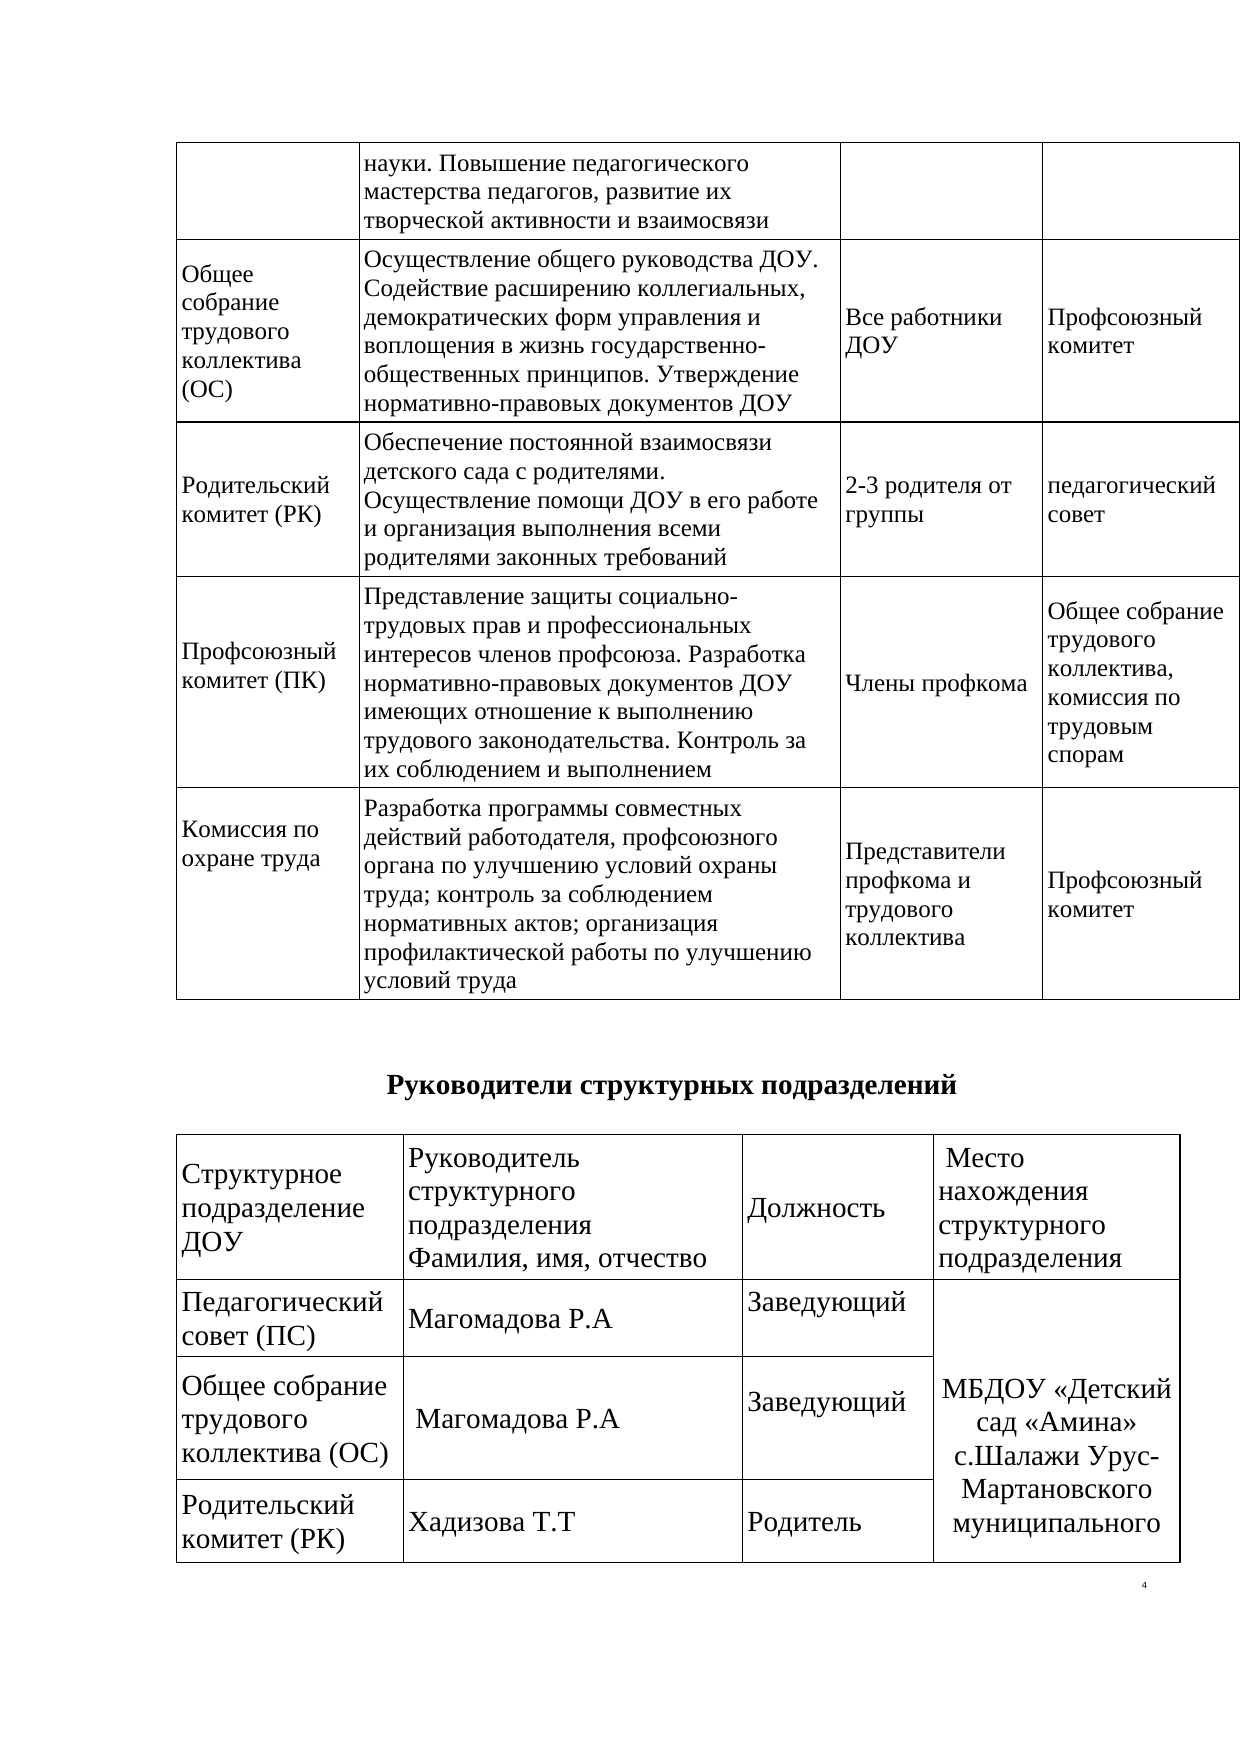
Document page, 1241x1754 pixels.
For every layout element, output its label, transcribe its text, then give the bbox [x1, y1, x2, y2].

table_cell Родитель [743, 1480, 933, 1562]
table_cell Профсоюзный комитет (ПК) [177, 577, 359, 787]
table_cell 2-3 родителя от группы [841, 423, 1042, 576]
table_cell Педагогический совет (ПС) [177, 1280, 403, 1356]
table_cell Общее собрание трудового коллектива (ОС) [177, 1357, 403, 1479]
table_cell Магомадова Р.А [404, 1280, 742, 1356]
table_cell МБДОУ «Детский сад «Амина» с.Шалажи Урус-Мартановского муниципального района» [934, 1280, 1179, 1562]
table_cell Хадизова Т.Т [404, 1480, 742, 1562]
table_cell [360, 143, 840, 238]
table_cell Профсоюзный комитет [1043, 240, 1239, 421]
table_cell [1043, 143, 1239, 238]
table_cell Родительский комитет (РК) [177, 423, 359, 576]
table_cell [841, 143, 1042, 238]
table_header Структурное подразделение ДОУ [177, 1135, 403, 1279]
table_cell Заведующий [743, 1280, 933, 1356]
table_cell педагогический совет [1043, 423, 1239, 576]
table_cell Общее собрание трудового коллектива, комиссия по трудовым спорам [1043, 577, 1239, 787]
table_cell Представление защиты социально-трудовых прав и профессиональных интересов членов профсоюза. Разработка нормативно-правовых документов ДОУ имеющих отношение к выполнению трудового законодательства. Контроль за их соблюдением и выполнением [360, 577, 840, 787]
table_cell Комиссия по охране труда [177, 788, 359, 999]
table_cell Обеспечение постоянной взаимосвязи детского сада с родителями. Осуществление помощи ДОУ в его работе и организация выполнения всеми родителями законных требований [360, 423, 840, 576]
table_cell Профсоюзный комитет [1043, 788, 1239, 999]
text Руководители структурных подразделений [177, 1067, 1167, 1101]
table_cell Осуществление общего руководства ДОУ. Содействие расширению коллегиальных, демократических форм управления и воплощения в жизнь государственно-общественных принципов. Утверждение нормативно-правовых документов ДОУ [360, 240, 840, 421]
table_cell Все работники ДОУ [841, 240, 1042, 421]
table_header Должность [743, 1135, 933, 1279]
table_cell Родительский комитет (РК) [177, 1480, 403, 1562]
table_cell Представители профкома и трудового коллектива [841, 788, 1042, 999]
table_cell Члены профкома [841, 577, 1042, 787]
table_cell Заведующий [743, 1357, 933, 1479]
table_cell Магомадова Р.А [404, 1357, 742, 1479]
table_header Место нахождения структурного подразделения [934, 1135, 1179, 1279]
table_cell Общее собрание трудового коллектива (ОС) [177, 240, 359, 421]
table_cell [177, 143, 359, 238]
table_cell Разработка программы совместных действий работодателя, профсоюзного органа по улучшению условий охраны труда; контроль за соблюдением нормативных актов; организация профилактической работы по улучшению условий труда [360, 788, 840, 999]
table_header Руководитель структурного подразделения Фамилия, имя, отчество [404, 1135, 742, 1279]
